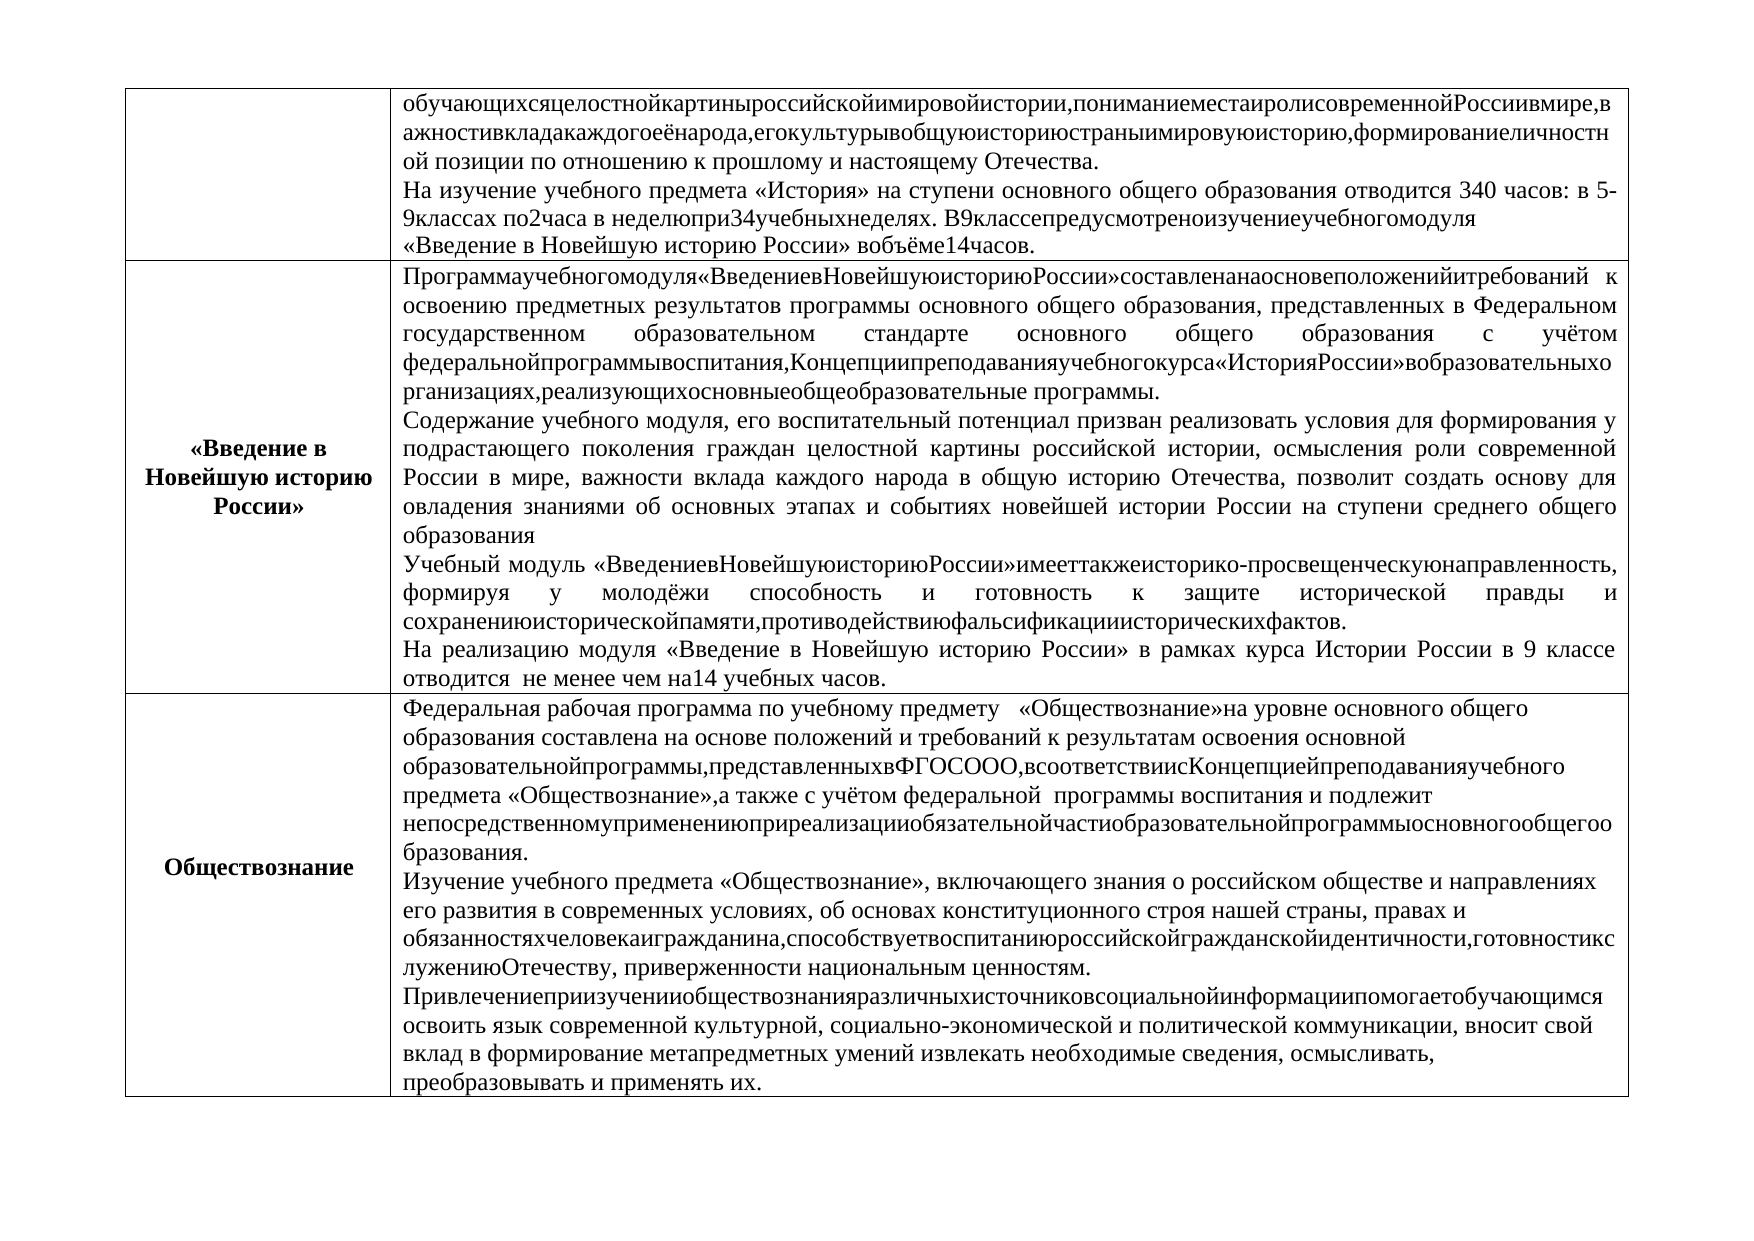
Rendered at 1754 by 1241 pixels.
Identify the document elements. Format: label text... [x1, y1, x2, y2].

table_cell Программаучебногомодуля«ВведениевНовейшуюисториюРоссии»составленанаосновеположенийитребований к освоению предметных результатов программы основного общего образования, представленных в Федеральном государственном образовательном стандарте основного общего образования с учётом федеральнойпрограммывоспитания,Концепциипреподаванияучебногокурса«ИсторияРоссии»вобразовательныхорганизациях,реализующихосновныеобщеобразовательные программы. Содержание учебного модуля, его воспитательный потенциал призван реализовать условия для формирования у подрастающего поколения граждан целостной картины российской истории, осмысления роли современной России в мире, важности вклада каждого народа в общую историю Отечества, позволит создать основу для овладения знаниями об основных этапах и событиях новейшей истории России на ступени среднего общего образования Учебный модуль «ВведениевНовейшуюисториюРоссии»имееттакжеисторико-просвещенческуюнаправленность, формируя у молодёжи способность и готовность к защите исторической правды и сохранениюисторическойпамяти,противодействиюфальсификацииисторическихфактов. На реализацию модуля «Введение в Новейшую историю России» в рамках курса Истории России в 9 классе отводится не менее чем на14 учебных часов. [391, 261, 1628, 692]
table_cell Федеральная рабочая программа по учебному предмету «Обществознание»на уровне основного общего образования составлена на основе положений и требований к результатам освоения основной образовательнойпрограммы,представленныхвФГОСООО,всоответствиисКонцепциейпреподаванияучебного предмета «Обществознание»,а также с учётом федеральной программы воспитания и подлежит непосредственномуприменениюприреализацииобязательнойчастиобразовательнойпрограммыосновногообщегообразования. Изучение учебного предмета «Обществознание», включающего знания о российском обществе и направлениях его развития в современных условиях, об основах конституционного строя нашей страны, правах и обязанностяхчеловекаигражданина,способствуетвоспитаниюроссийскойгражданскойидентичности,готовностикслужениюОтечеству, приверженности национальным ценностям. Привлечениеприизученииобществознанияразличныхисточниковсоциальнойинформациипомогаетобучающимся освоить язык современной культурной, социально-экономической и политической коммуникации, вносит свой вклад в формирование метапредметных умений извлекать необходимые сведения, осмысливать, преобразовывать и применять их. [391, 694, 1628, 1096]
table_cell Обществознание [126, 694, 390, 1096]
table_header обучающихсяцелостнойкартиныроссийскойимировойистории,пониманиеместаиролисовременнойРоссиивмире,важностивкладакаждогоеёнарода,егокультурывобщуюисториюстраныимировуюисторию,формированиеличностной позиции по отношению к прошлому и настоящему Отечества. На изучение учебного предмета «История» на ступени основного общего образования отводится 340 часов: в 5-9классах по2часа в неделюпри34учебныхнеделях. В9классепредусмотреноизучениеучебногомодуля «Введение в Новейшую историю России» вобъёме14часов. [391, 89, 1628, 260]
table_cell «Введение в Новейшую историю России» [126, 261, 390, 692]
table_header [126, 89, 390, 260]
